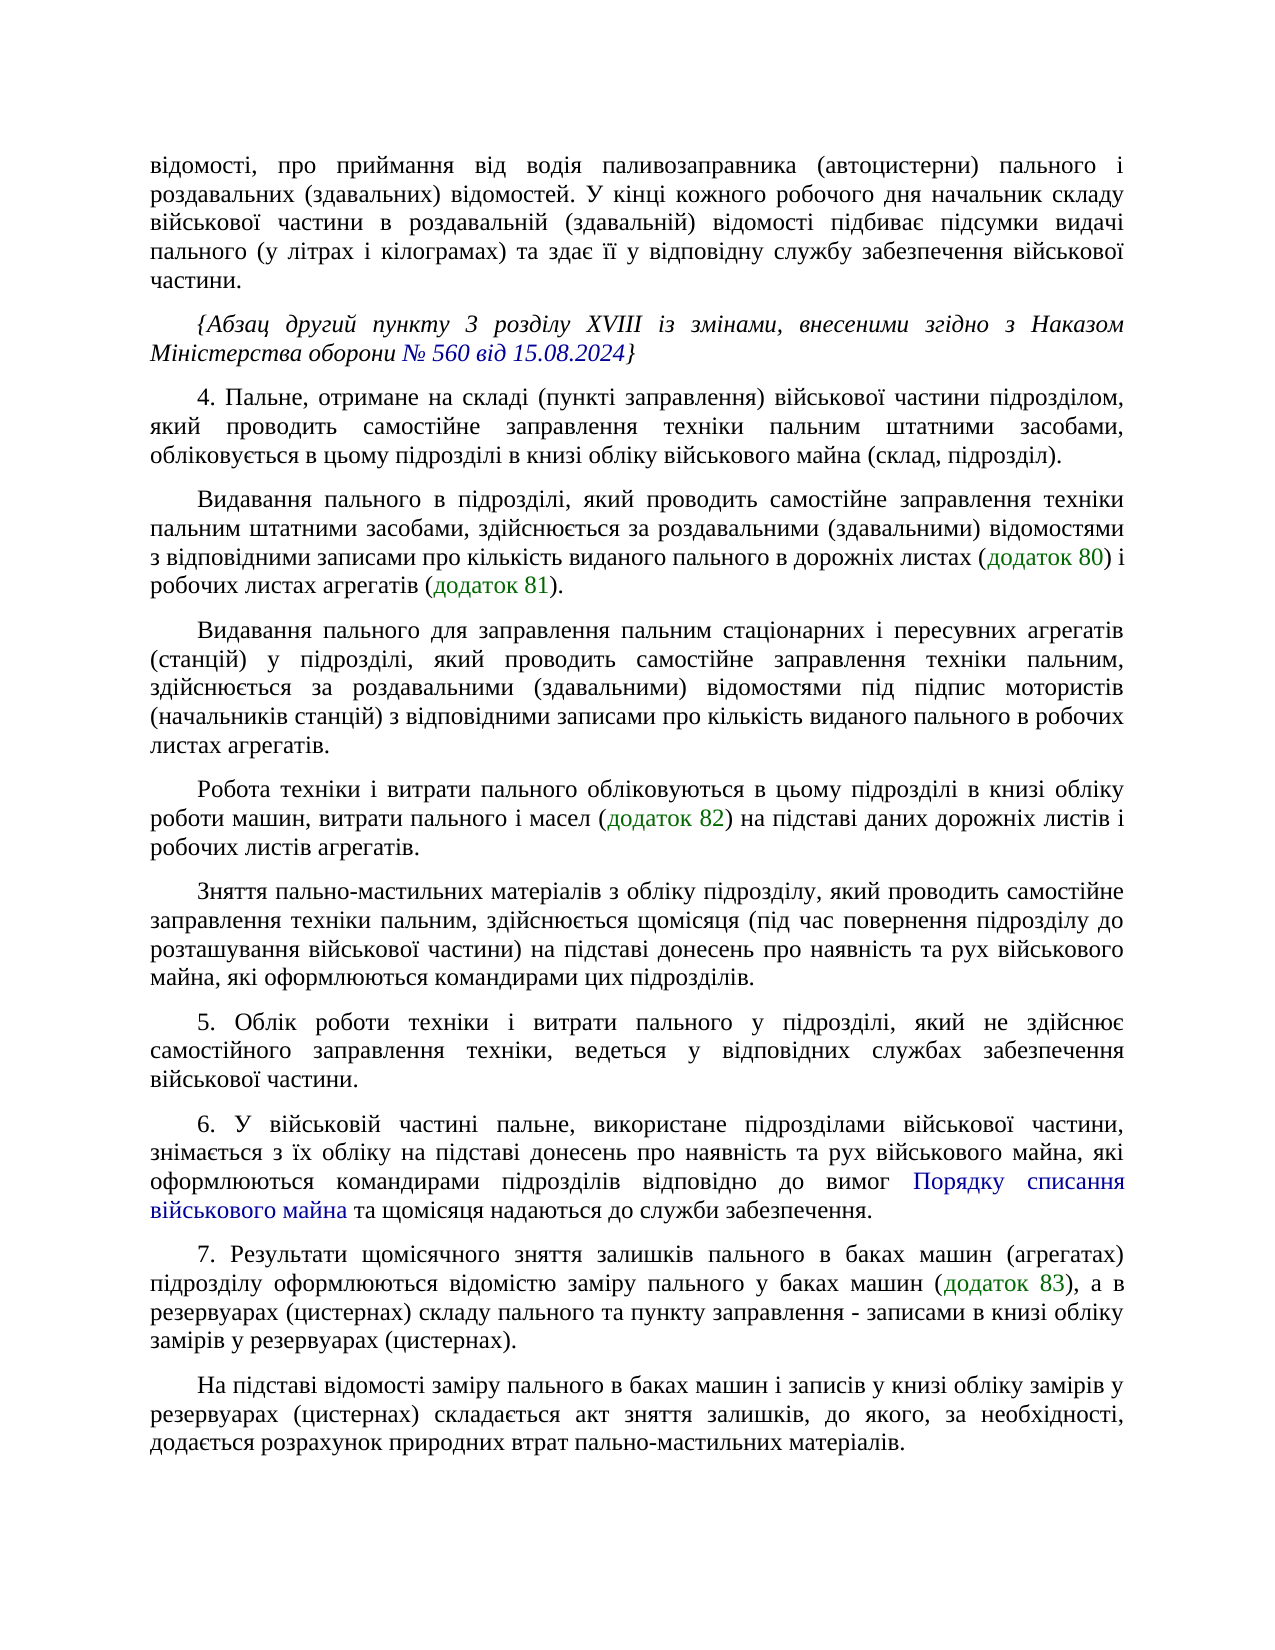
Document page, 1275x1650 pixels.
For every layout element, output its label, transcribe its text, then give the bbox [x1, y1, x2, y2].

text 5. Облік роботи техніки і витрати пального у підрозділі, який не здійснює самостійного заправлення техніки, ведеться у відповідних службах забезпечення військової частини. [150, 1007, 1125, 1093]
text Видавання пального в підрозділі, який проводить самостійне заправлення техніки пальним штатними засобами, здійснюється за роздавальними (здавальними) відомостями з відповідними записами про кількість виданого пального в дорожніх листах (додаток 80) і робочих листах агрегатів (додаток 81). [150, 484, 1125, 599]
text На підставі відомості заміру пального в баках машин і записів у книзі обліку замірів у резервуарах (цистернах) складається акт зняття залишків, до якого, за необхідності, додається розрахунок природних втрат пально-мастильних матеріалів. [150, 1370, 1125, 1456]
text {Абзац другий пункту 3 розділу XVIII із змінами, внесеними згідно з Наказом Міністерства оборони № 560 від 15.08.2024} [150, 309, 1125, 367]
text Видавання пального для заправлення пальним стаціонарних і пересувних агрегатів (станцій) у підрозділі, який проводить самостійне заправлення техніки пальним, здійснюється за роздавальними (здавальними) відомостями під підпис мотористів (начальників станцій) з відповідними записами про кількість виданого пального в робочих листах агрегатів. [150, 615, 1125, 759]
text 4. Пальне, отримане на складі (пункті заправлення) військової частини підрозділом, який проводить самостійне заправлення техніки пальним штатними засобами, обліковується в цьому підрозділі в книзі обліку військового майна (склад, підрозділ). [150, 382, 1125, 469]
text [150, 150, 1125, 294]
text 7. Результати щомісячного зняття залишків пального в баках машин (агрегатах) підрозділу оформлюються відомістю заміру пального у баках машин (додаток 83), а в резервуарах (цистернах) складу пального та пункту заправлення - записами в книзі обліку замірів у резервуарах (цистернах). [150, 1239, 1125, 1354]
text Зняття пально-мастильних матеріалів з обліку підрозділу, який проводить самостійне заправлення техніки пальним, здійснюється щомісяця (під час повернення підрозділу до розташування військової частини) на підставі донесень про наявність та рух військового майна, які оформлюються командирами цих підрозділів. [150, 876, 1125, 991]
text 6. У військовій частині пальне, використане підрозділами військової частини, знімається з їх обліку на підставі донесень про наявність та рух військового майна, які оформлюються командирами підрозділів відповідно до вимог Порядку списання військового майна та щомісяця надаються до служби забезпечення. [150, 1109, 1125, 1224]
text Робота техніки і витрати пального обліковуються в цьому підрозділі в книзі обліку роботи машин, витрати пального і масел (додаток 82) на підставі даних дорожніх листів і робочих листів агрегатів. [150, 774, 1125, 861]
